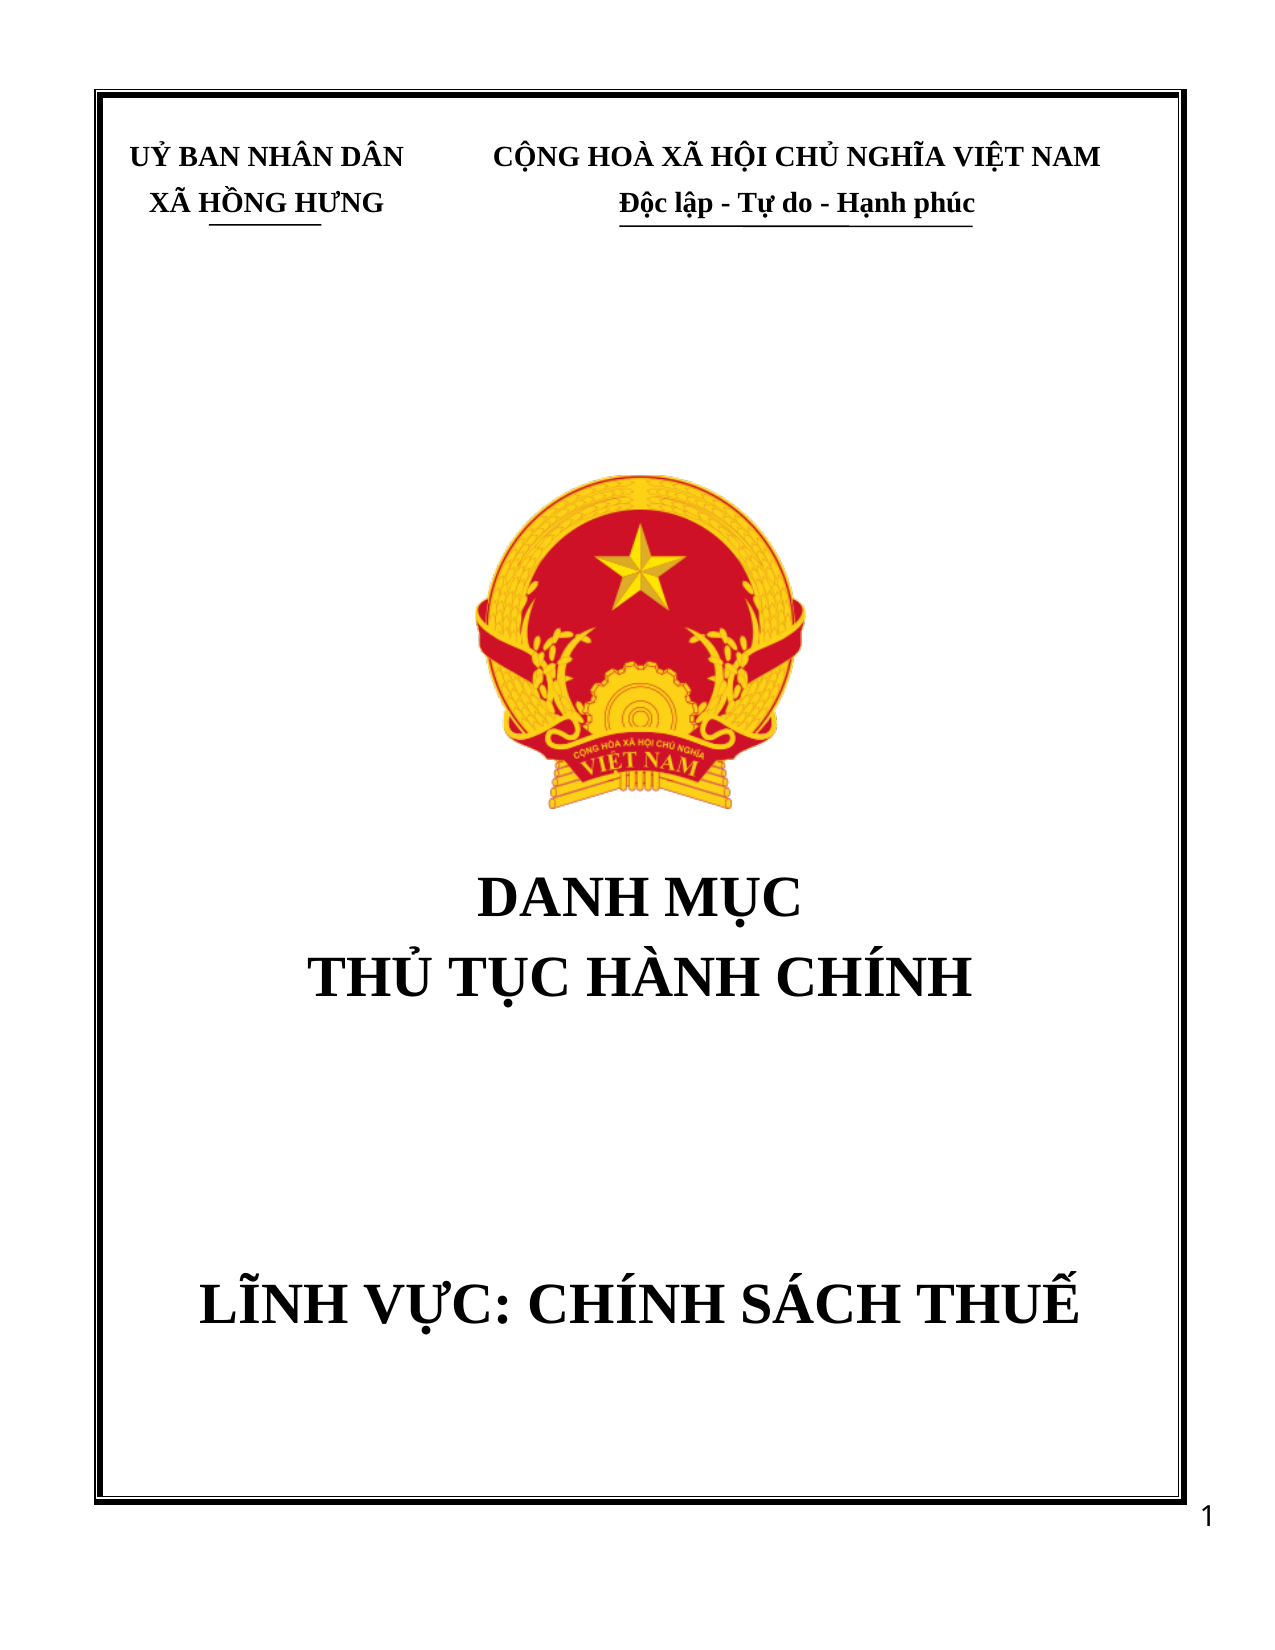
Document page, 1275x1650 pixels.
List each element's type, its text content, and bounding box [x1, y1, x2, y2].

table_header DANH MỤC THỦ TỤC HÀNH CHÍNH LĨNH VỰC: CHÍNH SÁCH THUẾ [103, 98, 1178, 1496]
picture [475, 475, 806, 809]
